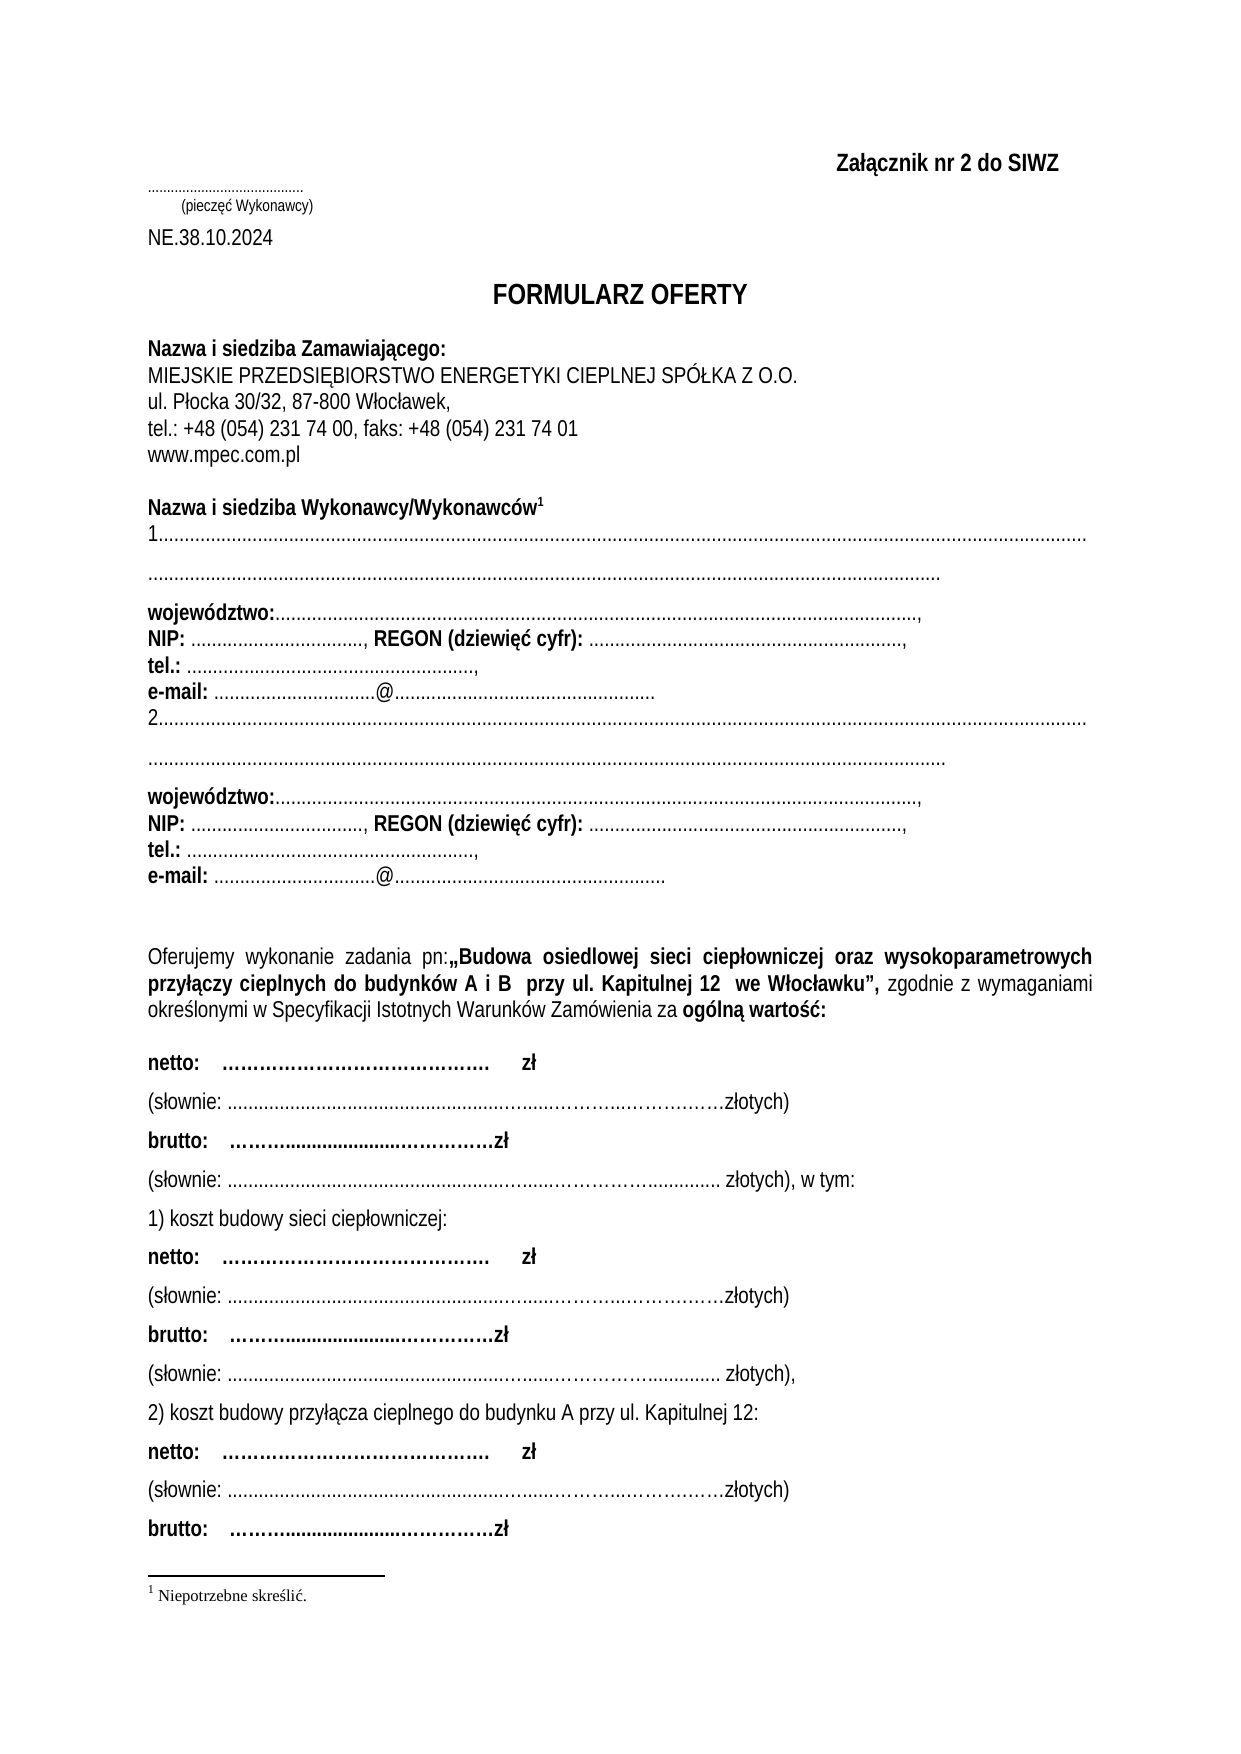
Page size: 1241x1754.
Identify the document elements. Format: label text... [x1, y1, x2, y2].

text brutto: ………......................……………zł [148, 1515, 1092, 1542]
text NE.38.10.2024 [148, 224, 1092, 251]
text brutto: ………......................……………zł [148, 1321, 1092, 1347]
text ......................................... [148, 176, 1092, 196]
subtitle Nazwa i siedziba Zamawiającego: [148, 335, 1092, 362]
text (słownie: .....................................................…......………...……….……złotych) [148, 1476, 1092, 1503]
text (pieczęć Wykonawcy) [148, 196, 1092, 215]
text 2........................................................................................................................................................................................................................................................................................................................................... [148, 704, 1092, 770]
text województwo:..........................................................................................................................., NIP: ................................., REGON (dziewięć cyfr): ............................................................, [148, 783, 1092, 836]
text (słownie: .....................................................…......…………….............. złotych), w tym: [148, 1166, 1092, 1192]
text e-mail: ...............................@.................................................... [148, 862, 1092, 889]
text ul. Płocka 30/32, 87-800 Włocławek, [148, 388, 1092, 414]
text e-mail: ...............................@.................................................. [148, 678, 1092, 704]
text (słownie: .....................................................…......………...……….……złotych) [148, 1282, 1092, 1308]
text brutto: ………......................……………zł [148, 1127, 1092, 1153]
text netto: ……………………………………. zł [148, 1243, 1092, 1270]
text (słownie: .....................................................…......………...……….……złotych) [148, 1088, 1092, 1114]
text województwo:..........................................................................................................................., NIP: ................................., REGON (dziewięć cyfr): ............................................................, [148, 599, 1092, 652]
text netto: ……………………………………. zł [148, 1438, 1092, 1464]
text tel.: ......................................................., [148, 836, 1092, 862]
text (słownie: .....................................................…......…………….............. złotych), [148, 1360, 1092, 1386]
text netto: ……………………………………. zł [148, 1049, 1092, 1075]
text Załącznik nr 2 do SIWZ [148, 148, 1092, 176]
subtitle FORMULARZ OFERTY [148, 277, 1092, 310]
text tel.: +48 (054) 231 74 00, faks: +48 (054) 231 74 01 [148, 414, 1092, 441]
subtitle Nazwa i siedziba Wykonawcy/Wykonawców [148, 493, 1092, 520]
text 1) koszt budowy sieci ciepłowniczej: [148, 1204, 1092, 1231]
text 1.......................................................................................................................................................................................................................................................................................................................................... [148, 520, 1092, 586]
text MIEJSKIE PRZEDSIĘBIORSTWO ENERGETYKI CIEPLNEJ SPÓŁKA Z O.O. [148, 362, 1092, 388]
text www.mpec.com.pl [148, 441, 1092, 467]
text Oferujemy wykonanie zadania pn:„Budowa osiedlowej sieci ciepłowniczej oraz wysokoparametrowych przyłączy cieplnych do budynków A i B przy ul. Kapitulnej 12 we Włocławku”, zgodnie z wymaganiami określonymi w Specyfikacji Istotnych Warunków Zamówienia za ogólną wartość: [148, 941, 1092, 1023]
text tel.: ......................................................., [148, 652, 1092, 678]
text 2) koszt budowy przyłącza cieplnego do budynku A przy ul. Kapitulnej 12: [148, 1399, 1092, 1425]
